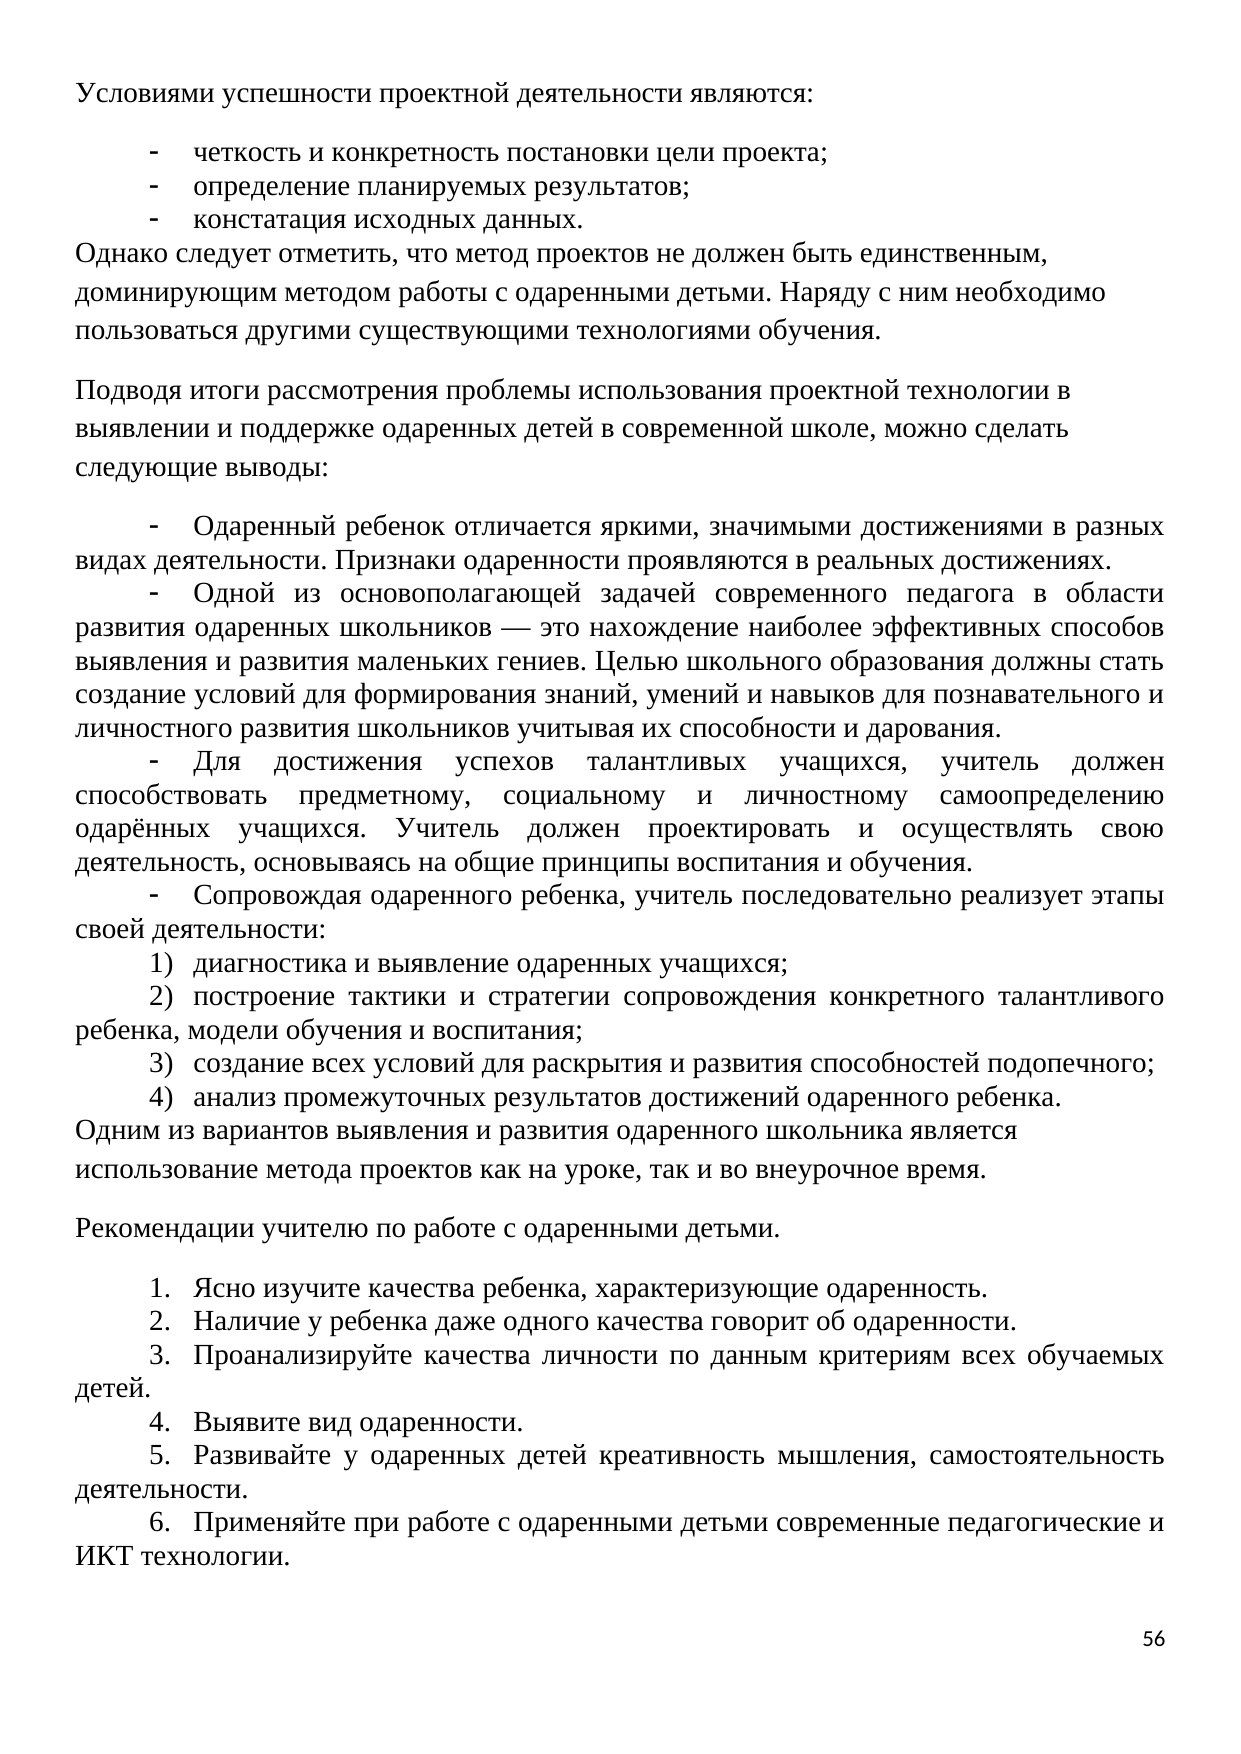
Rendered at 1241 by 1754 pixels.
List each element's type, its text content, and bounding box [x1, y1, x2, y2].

list Ясно изучите качества ребенка, характеризующие одаренность. [75, 1270, 1165, 1303]
list определение планируемых результатов; [75, 168, 1165, 202]
list Выявите вид одаренности. [75, 1404, 1165, 1437]
list Сопровождая одаренного ребенка, учитель последовательно реализует этапы своей деятельности: [75, 877, 1165, 945]
list четкость и конкретность постановки цели проекта; [75, 134, 1165, 168]
list Проанализируйте качества личности по данным критериям всех обучаемых детей. [75, 1337, 1165, 1404]
list создание всех условий для раскрытия и развития способностей подопечного; [75, 1045, 1165, 1079]
text Подводя итоги рассмотрения проблемы использования проектной технологии в выявлении и поддержке одаренных детей в современной школе, можно сделать следующие выводы: [75, 372, 1165, 482]
text Однако следует отметить, что метод проектов не должен быть единственным, доминирующим методом работы с одаренными детьми. Наряду с ним необходимо пользоваться другими существующими технологиями обучения. [75, 235, 1165, 346]
list Развивайте у одаренных детей креативность мышления, самостоятельность деятельности. [75, 1437, 1165, 1504]
list Одаренный ребенок отличается яркими, значимыми достижениями в разных видах деятельности. Признаки одаренности проявляются в реальных достижениях. [75, 508, 1165, 575]
list диагностика и выявление одаренных учащихся; [75, 945, 1165, 978]
list Применяйте при работе с одаренными детьми современные педагогические и ИКТ технологии. [75, 1504, 1165, 1572]
list построение тактики и стратегии сопровождения конкретного талантливого ребенка, модели обучения и воспитания; [75, 978, 1165, 1045]
list констатация исходных данных. [75, 202, 1165, 235]
list Одной из основополагающей задачей современного педагога в области развития одаренных школьников — это нахождение наиболее эффективных способов выявления и развития маленьких гениев. Целью школьного образования должны стать создание условий для формирования знаний, умений и навыков для познавательного и личностного развития школьников учитывая их способности и дарования. [75, 575, 1165, 743]
list анализ промежуточных результатов достижений одаренного ребенка. [75, 1079, 1165, 1112]
text Одним из вариантов выявления и развития одаренного школьника является использование метода проектов как на уроке, так и во внеурочное время. [75, 1112, 1165, 1184]
list Для достижения успехов талантливых учащихся, учитель должен способствовать предметному, социальному и личностному самоопределению одарённых учащихся. Учитель должен проектировать и осуществлять свою деятельность, основываясь на общие принципы воспитания и обучения. [75, 743, 1165, 877]
list Наличие у ребенка даже одного качества говорит об одаренности. [75, 1303, 1165, 1337]
text Условиями успешности проектной деятельности являются: [75, 75, 1165, 108]
text Рекомендации учителю по работе с одаренными детьми. [75, 1210, 1165, 1244]
